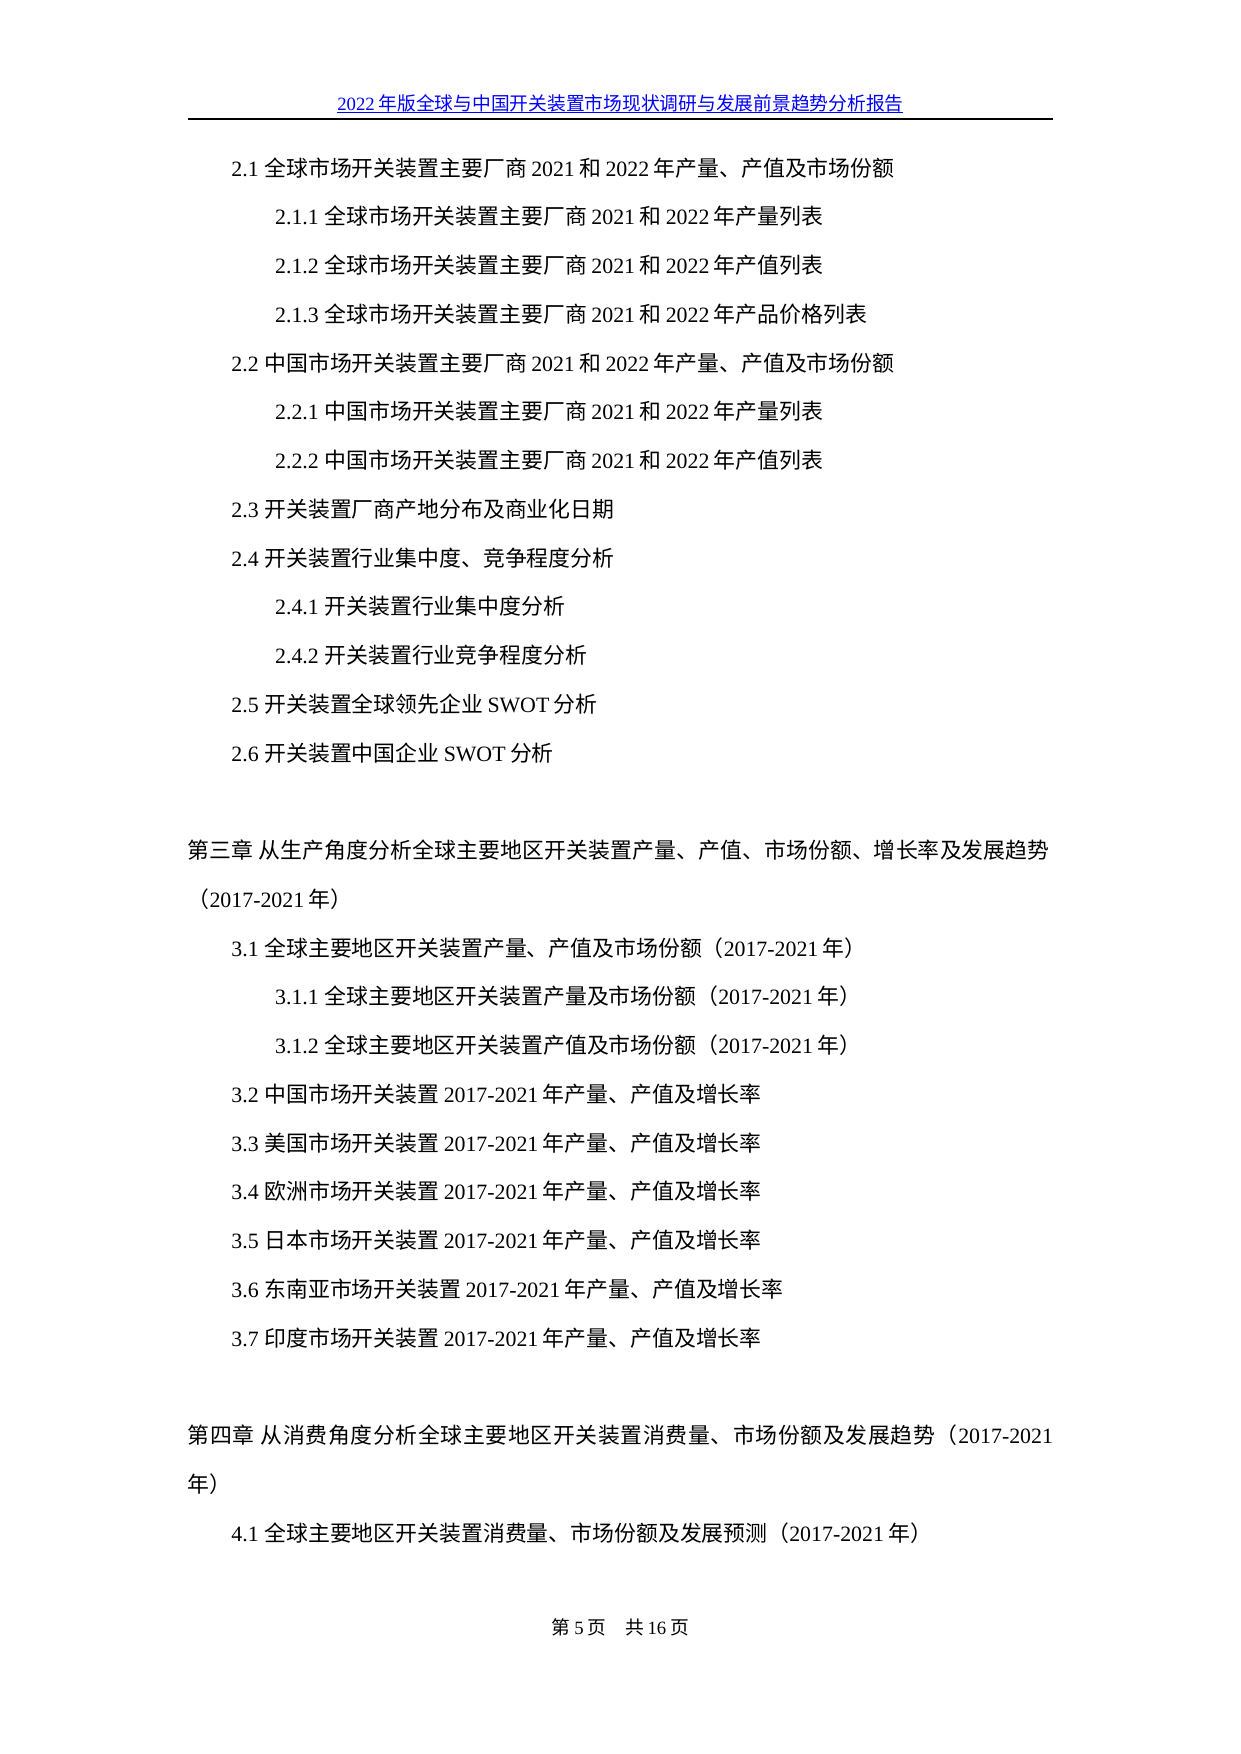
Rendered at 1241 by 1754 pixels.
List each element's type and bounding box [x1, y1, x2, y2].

text [187, 150, 1053, 1548]
